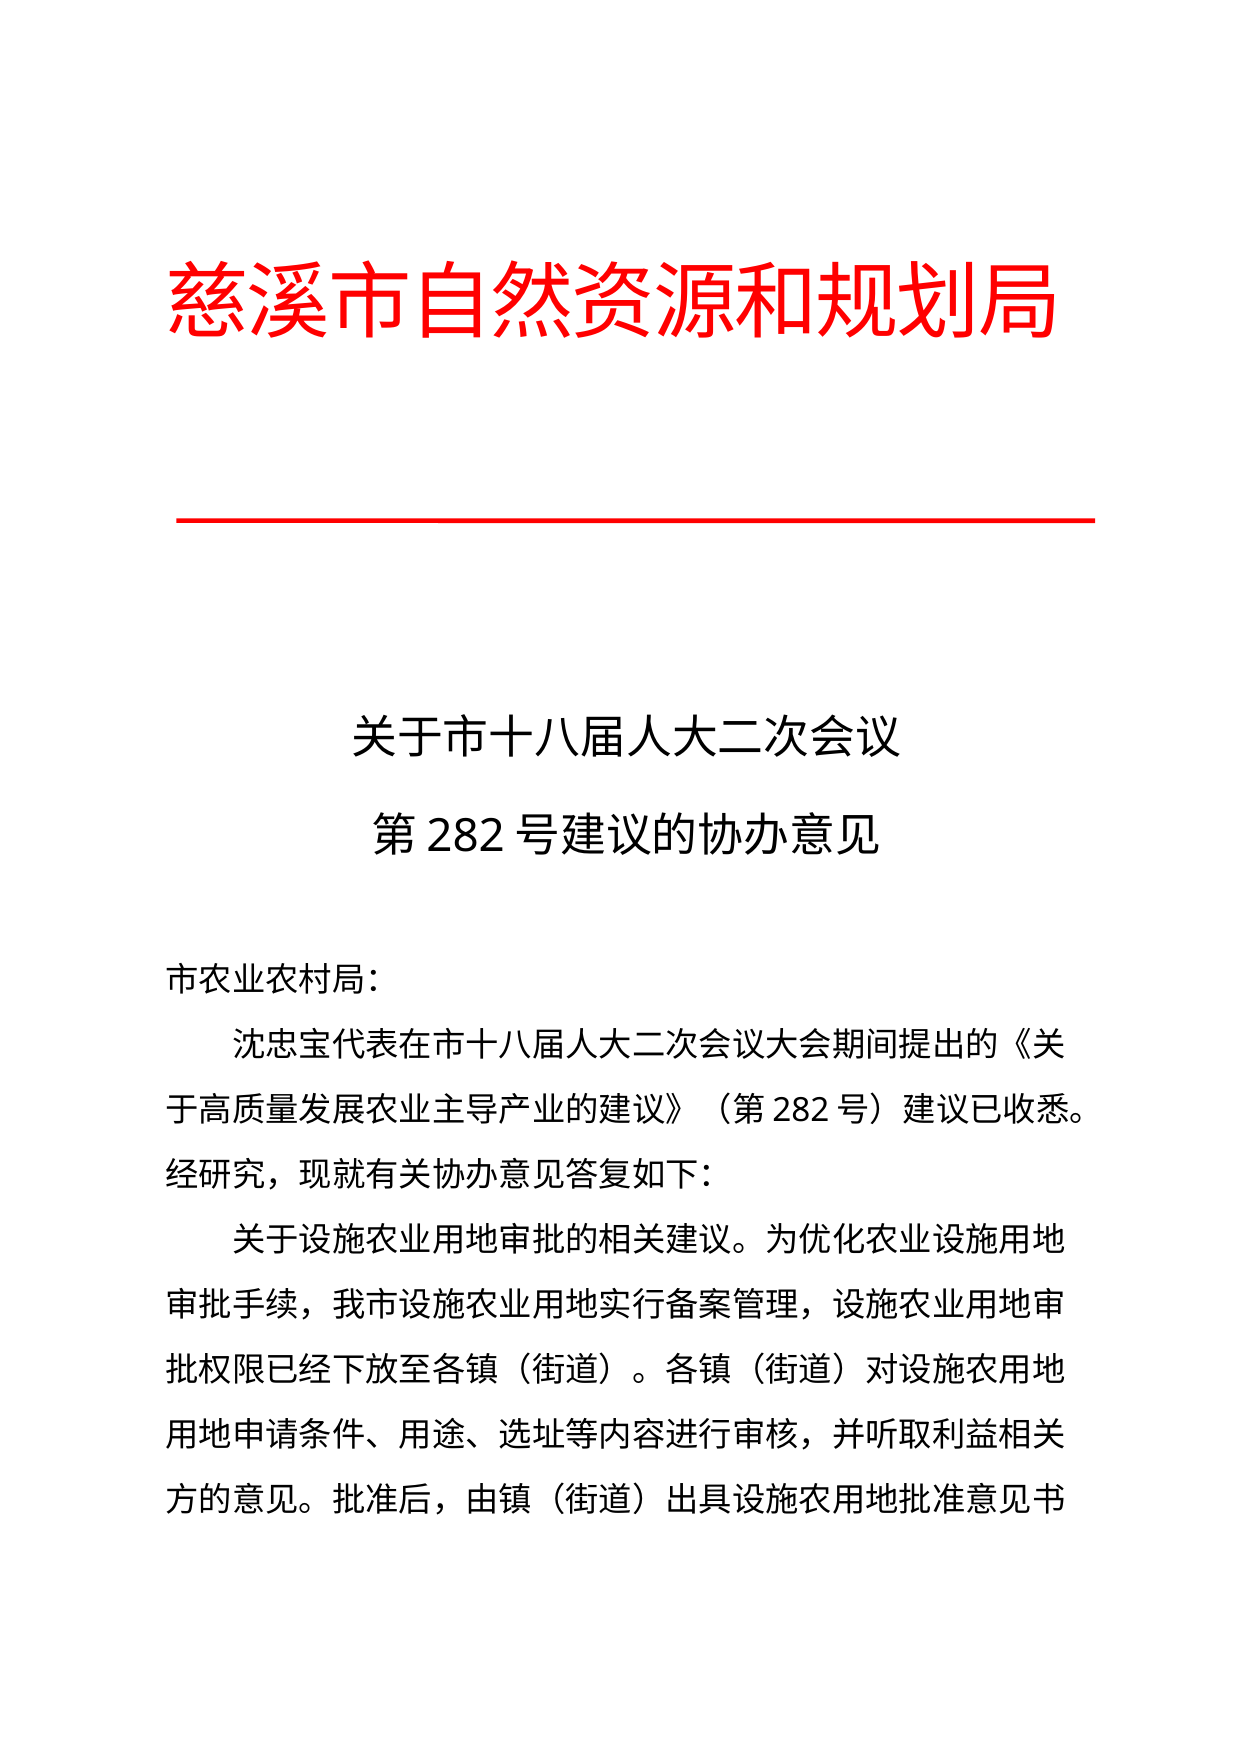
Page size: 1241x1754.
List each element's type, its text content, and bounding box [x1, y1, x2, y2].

text 第282号建议的协办意见 [165, 782, 1087, 880]
text 市农业农村局： [165, 945, 1087, 1010]
text 沈忠宝代表在市十八届人大二次会议大会期间提出的《关于高质量发展农业主导产业的建议》（第282号）建议已收悉。经研究，现就有关协办意见答复如下： [165, 1010, 1087, 1205]
text 关于市十八届人大二次会议 [165, 685, 1087, 782]
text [165, 1205, 1087, 1530]
text 慈溪市自然资源和规划局 [165, 230, 1087, 360]
